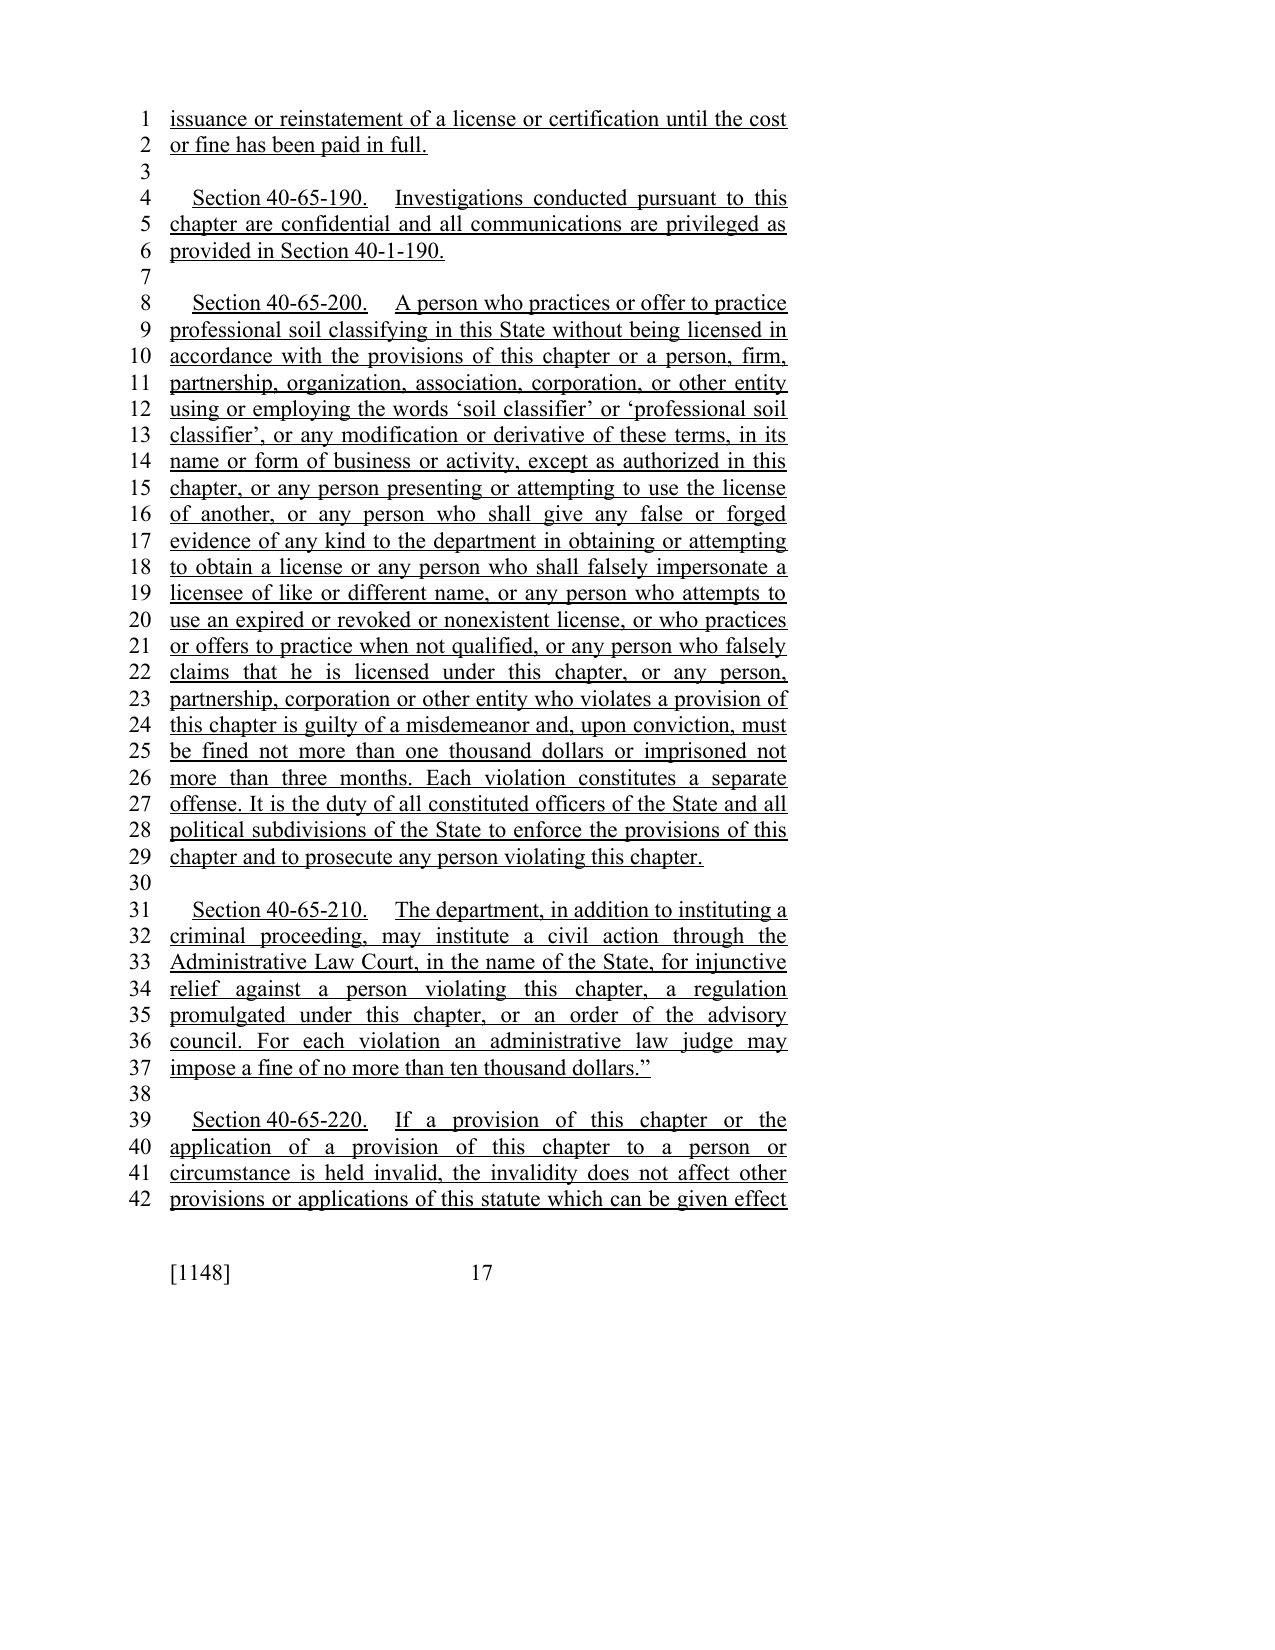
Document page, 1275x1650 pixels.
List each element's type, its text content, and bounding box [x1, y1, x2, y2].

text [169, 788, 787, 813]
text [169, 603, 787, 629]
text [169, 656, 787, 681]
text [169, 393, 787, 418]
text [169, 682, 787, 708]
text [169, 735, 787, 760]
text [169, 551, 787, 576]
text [169, 1183, 787, 1208]
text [169, 105, 787, 128]
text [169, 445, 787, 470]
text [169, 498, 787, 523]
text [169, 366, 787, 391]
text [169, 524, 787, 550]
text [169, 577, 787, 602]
text Section 40-65-190. Investigations conducted pursuant to this chapter are confidential and all communications are privileged as provided in Section 40-1-190. [169, 234, 787, 263]
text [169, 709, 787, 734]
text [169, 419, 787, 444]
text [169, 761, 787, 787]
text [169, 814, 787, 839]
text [169, 129, 787, 158]
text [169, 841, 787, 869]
text Section 40-65-210. The department, in addition to instituting a criminal proceeding, may institute a civil action through the Administrative Law Court, in the name of the State, for injunctive relief against a person violating this chapter, a regulation promulgated under this chapter, or an order of the advisory council. For each violation an administrative law judge may impose a fine of no more than ten thousand dollars.” [169, 896, 787, 945]
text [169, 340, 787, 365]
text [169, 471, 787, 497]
text Section 40-65-190. Investigations conducted pursuant to this chapter are confidential and all communications are privileged as provided in Section 40-1-190. [169, 184, 787, 233]
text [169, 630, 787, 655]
